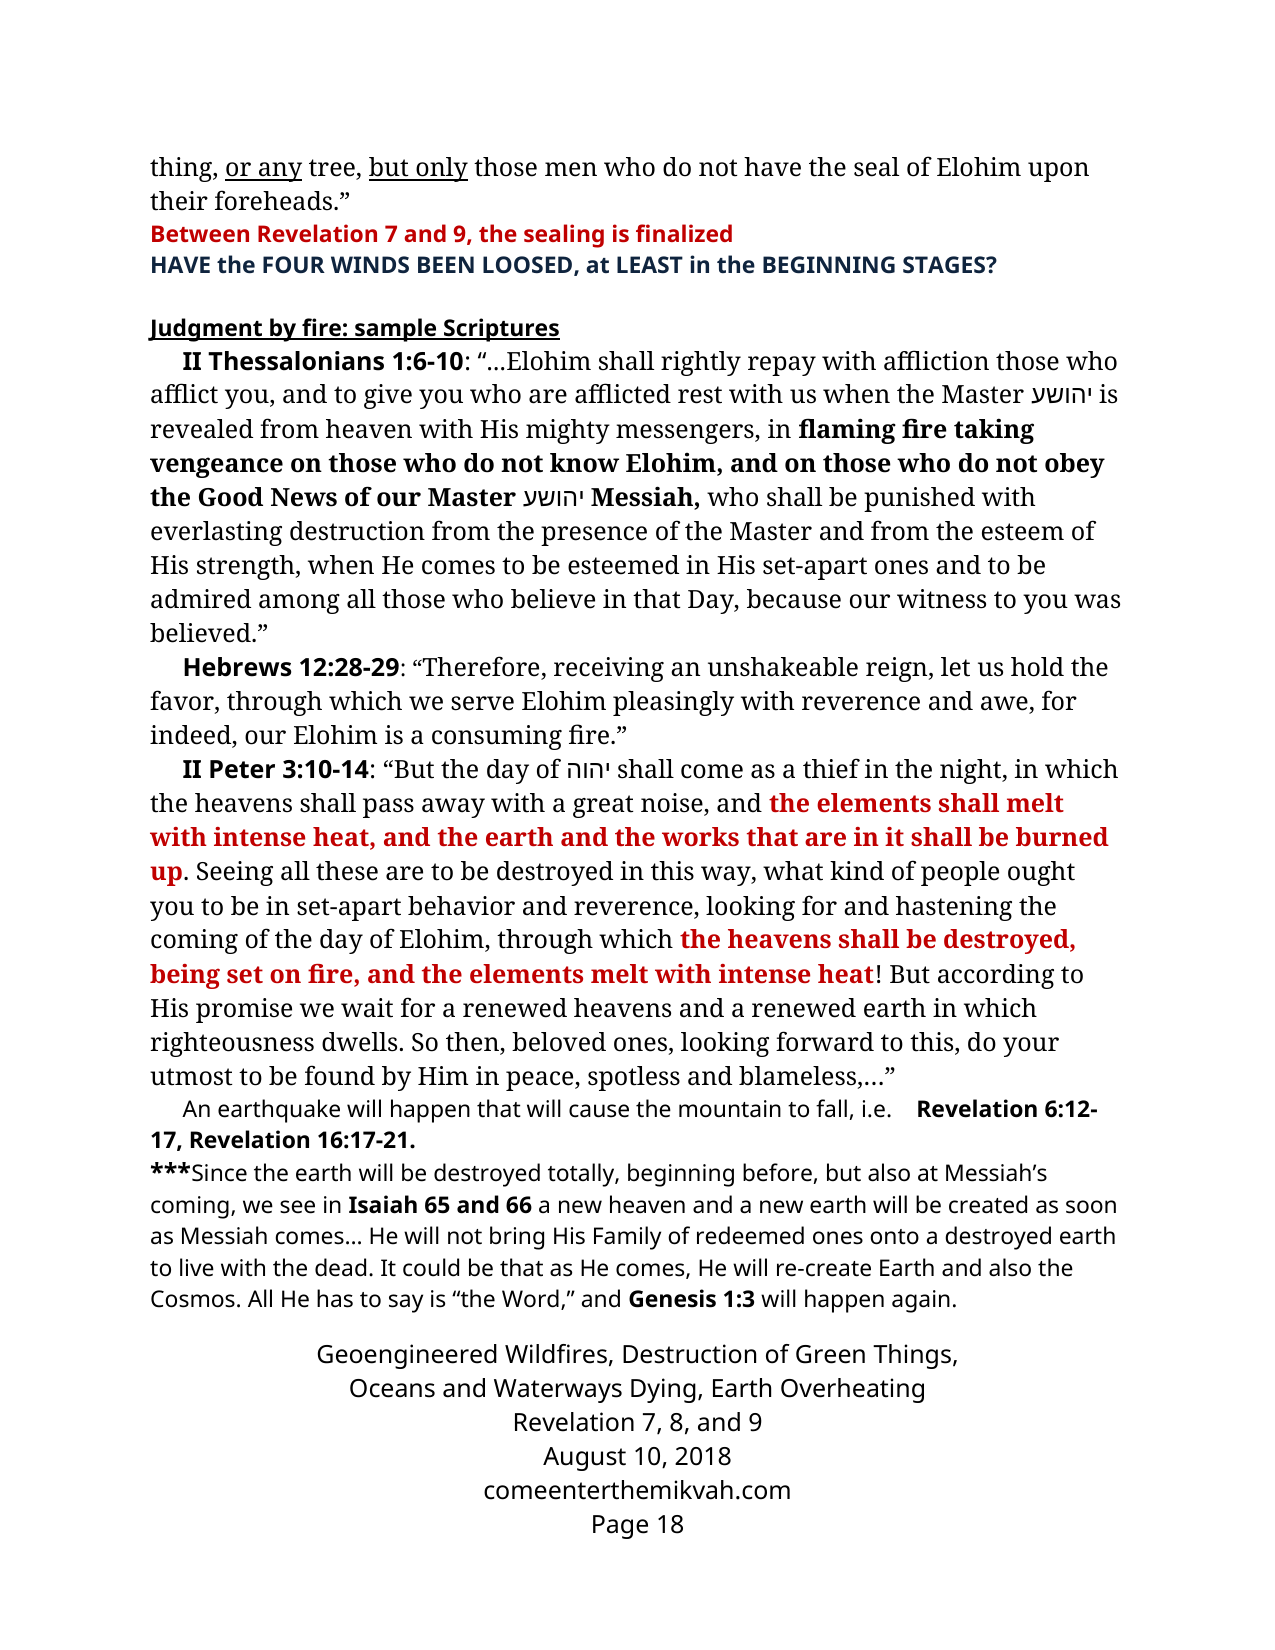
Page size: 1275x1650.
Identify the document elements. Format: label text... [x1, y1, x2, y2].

text Judgment by fire: sample Scriptures [150, 312, 1125, 343]
text ***Since the earth will be destroyed totally, beginning before, but also at Messiah’s coming, we see in Isaiah 65 and 66 a new heaven and a new earth will be created as soon as Messiah comes… He will not bring His Family of redeemed ones onto a destroyed earth to live with the dead. It could be that as He comes, He will re-create Earth and also the Cosmos. All He has to say is “the Word,” and Genesis 1:3 will happen again. [150, 1155, 1125, 1314]
text II Thessalonians 1:6-10: “…Elohim shall rightly repay with affliction those who afflict you, and to give you who are afflicted rest with us when the Master יהושע is revealed from heaven with His mighty messengers, in flaming fire taking vengeance on those who do not know Elohim, and on those who do not obey the Good News of our Master יהושע Messiah, who shall be punished with everlasting destruction from the presence of the Master and from the esteem of His strength, when He comes to be esteemed in His set-apart ones and to be admired among all those who believe in that Day, because our witness to you was believed.” [150, 343, 1125, 650]
text Hebrews 12:28-29: “Therefore, receiving an unshakeable reign, let us hold the favor, through which we serve Elohim pleasingly with reverence and awe, for indeed, our Elohim is a consuming fire.” [150, 650, 1125, 752]
text HAVE the FOUR WINDS BEEN LOOSED, at LEAST in the BEGINNING STAGES? [150, 249, 1125, 281]
text An earthquake will happen that will cause the mountain to fall, i.e. Revelation 6:12-17, Revelation 16:17-21. [150, 1092, 1125, 1155]
text Between Revelation 7 and 9, the sealing is finalized [150, 218, 1125, 249]
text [150, 150, 1125, 218]
text II Peter 3:10-14: “But the day of יהוה shall come as a thief in the night, in which the heavens shall pass away with a great noise, and the elements shall melt with intense heat, and the earth and the works that are in it shall be burned up. Seeing all these are to be destroyed in this way, what kind of people ought you to be in set-apart behavior and reverence, looking for and hastening the coming of the day of Elohim, through which the heavens shall be destroyed, being set on fire, and the elements melt with intense heat! But according to His promise we wait for a renewed heavens and a renewed earth in which righteousness dwells. So then, beloved ones, looking forward to this, do your utmost to be found by Him in peace, spotless and blameless,…” [150, 752, 1125, 1092]
